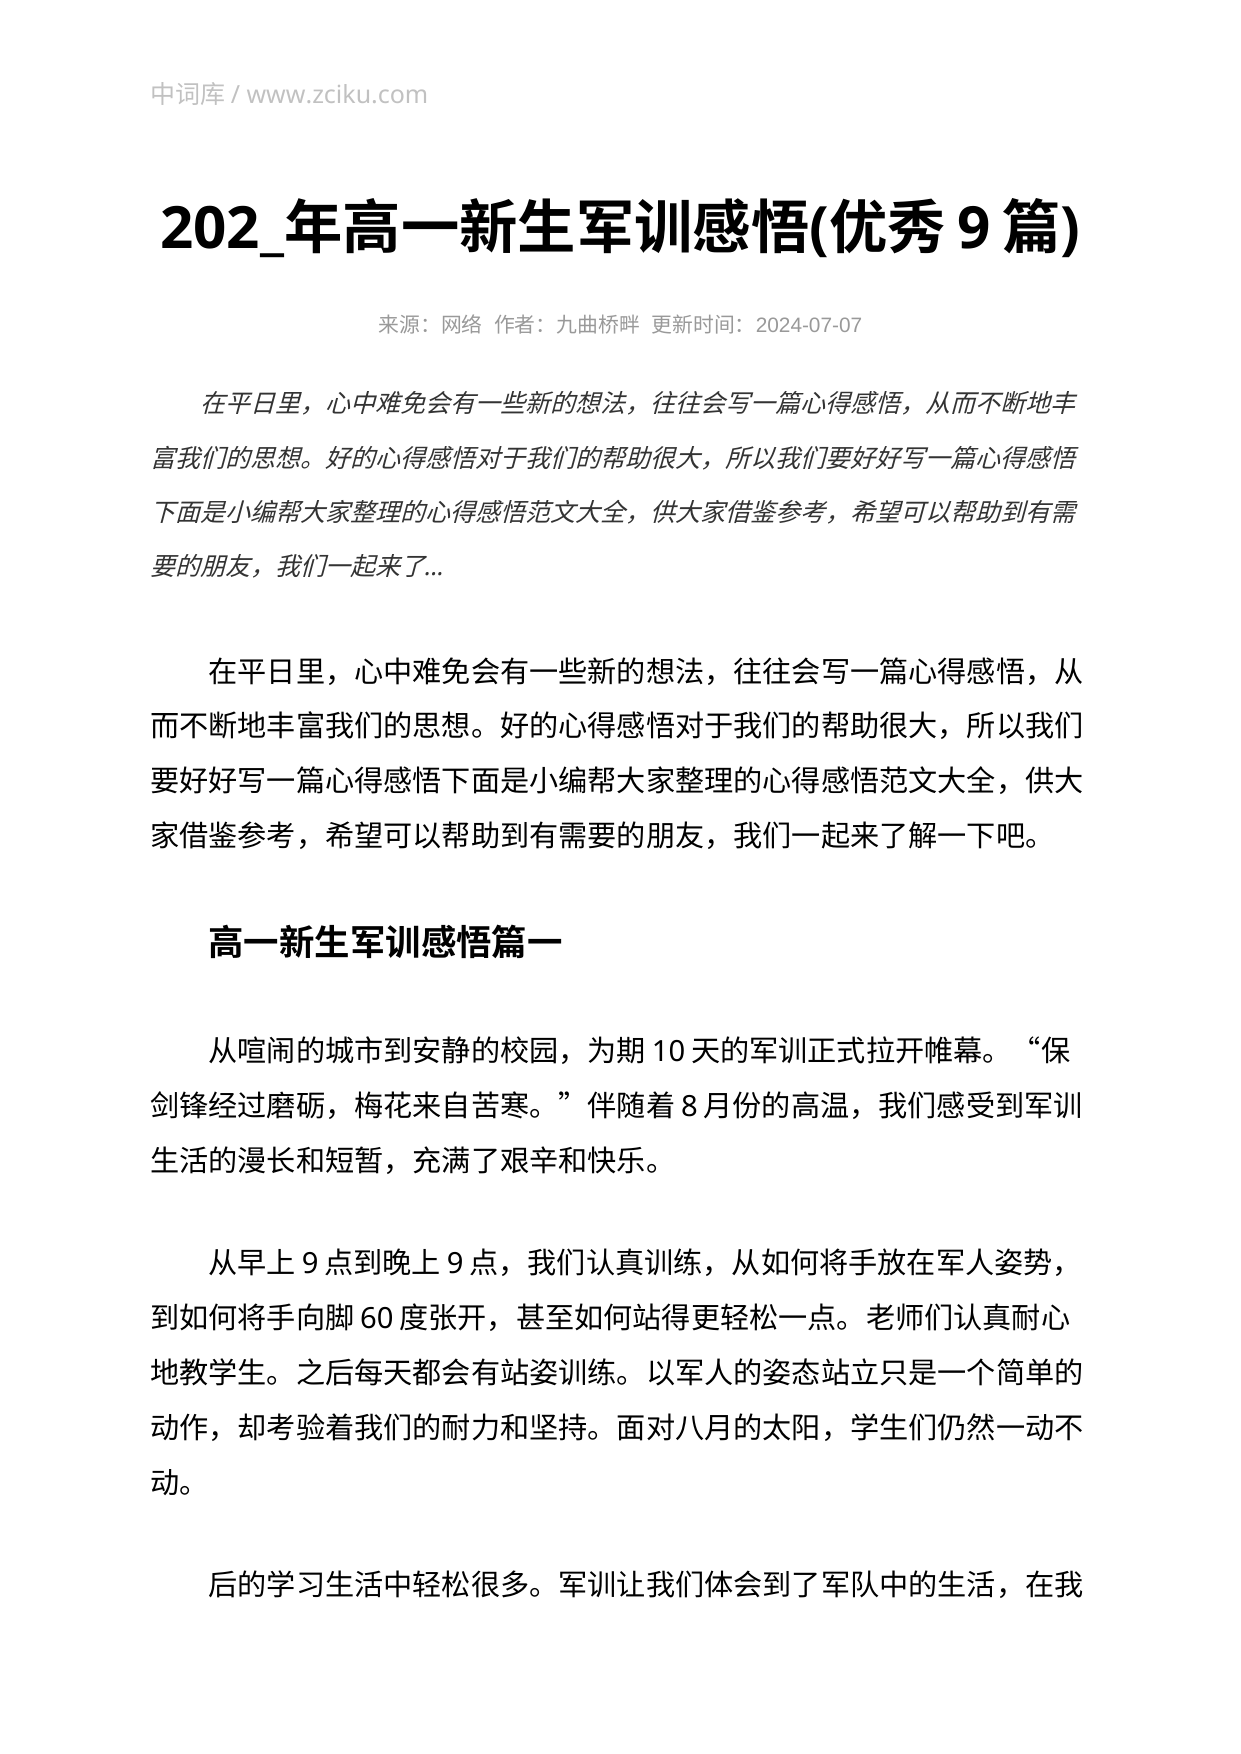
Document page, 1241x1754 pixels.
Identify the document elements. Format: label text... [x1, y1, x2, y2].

subtitle 202_年高一新生军训感悟(优秀9篇) [150, 181, 1090, 266]
text 从早上9点到晚上9点，我们认真训练，从如何将手放在军人姿势，到如何将手向脚60度张开，甚至如何站得更轻松一点。老师们认真耐心地教学生。之后每天都会有站姿训练。以军人的姿态站立只是一个简单的动作，却考验着我们的耐力和坚持。面对八月的太阳，学生们仍然一动不动。 [150, 1240, 1090, 1502]
text 在平日里，心中难免会有一些新的想法，往往会写一篇心得感悟，从而不断地丰富我们的思想。好的心得感悟对于我们的帮助很大，所以我们要好好写一篇心得感悟下面是小编帮大家整理的心得感悟范文大全，供大家借鉴参考，希望可以帮助到有需要的朋友，我们一起来了解一下吧。 [150, 648, 1090, 855]
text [150, 1561, 1090, 1604]
text 在平日里，心中难免会有一些新的想法，往往会写一篇心得感悟，从而不断地丰富我们的思想。好的心得感悟对于我们的帮助很大，所以我们要好好写一篇心得感悟下面是小编帮大家整理的心得感悟范文大全，供大家借鉴参考，希望可以帮助到有需要的朋友，我们一起来了... [150, 384, 1090, 583]
text 来源：网络 作者：九曲桥畔 更新时间：2024-07-07 [150, 313, 1090, 337]
text 高一新生军训感悟篇一 [150, 914, 1090, 966]
text 从喧闹的城市到安静的校园，为期10天的军训正式拉开帷幕。“保剑锋经过磨砺，梅花来自苦寒。”伴随着8月份的高温，我们感受到军训生活的漫长和短暂，充满了艰辛和快乐。 [150, 1028, 1090, 1180]
